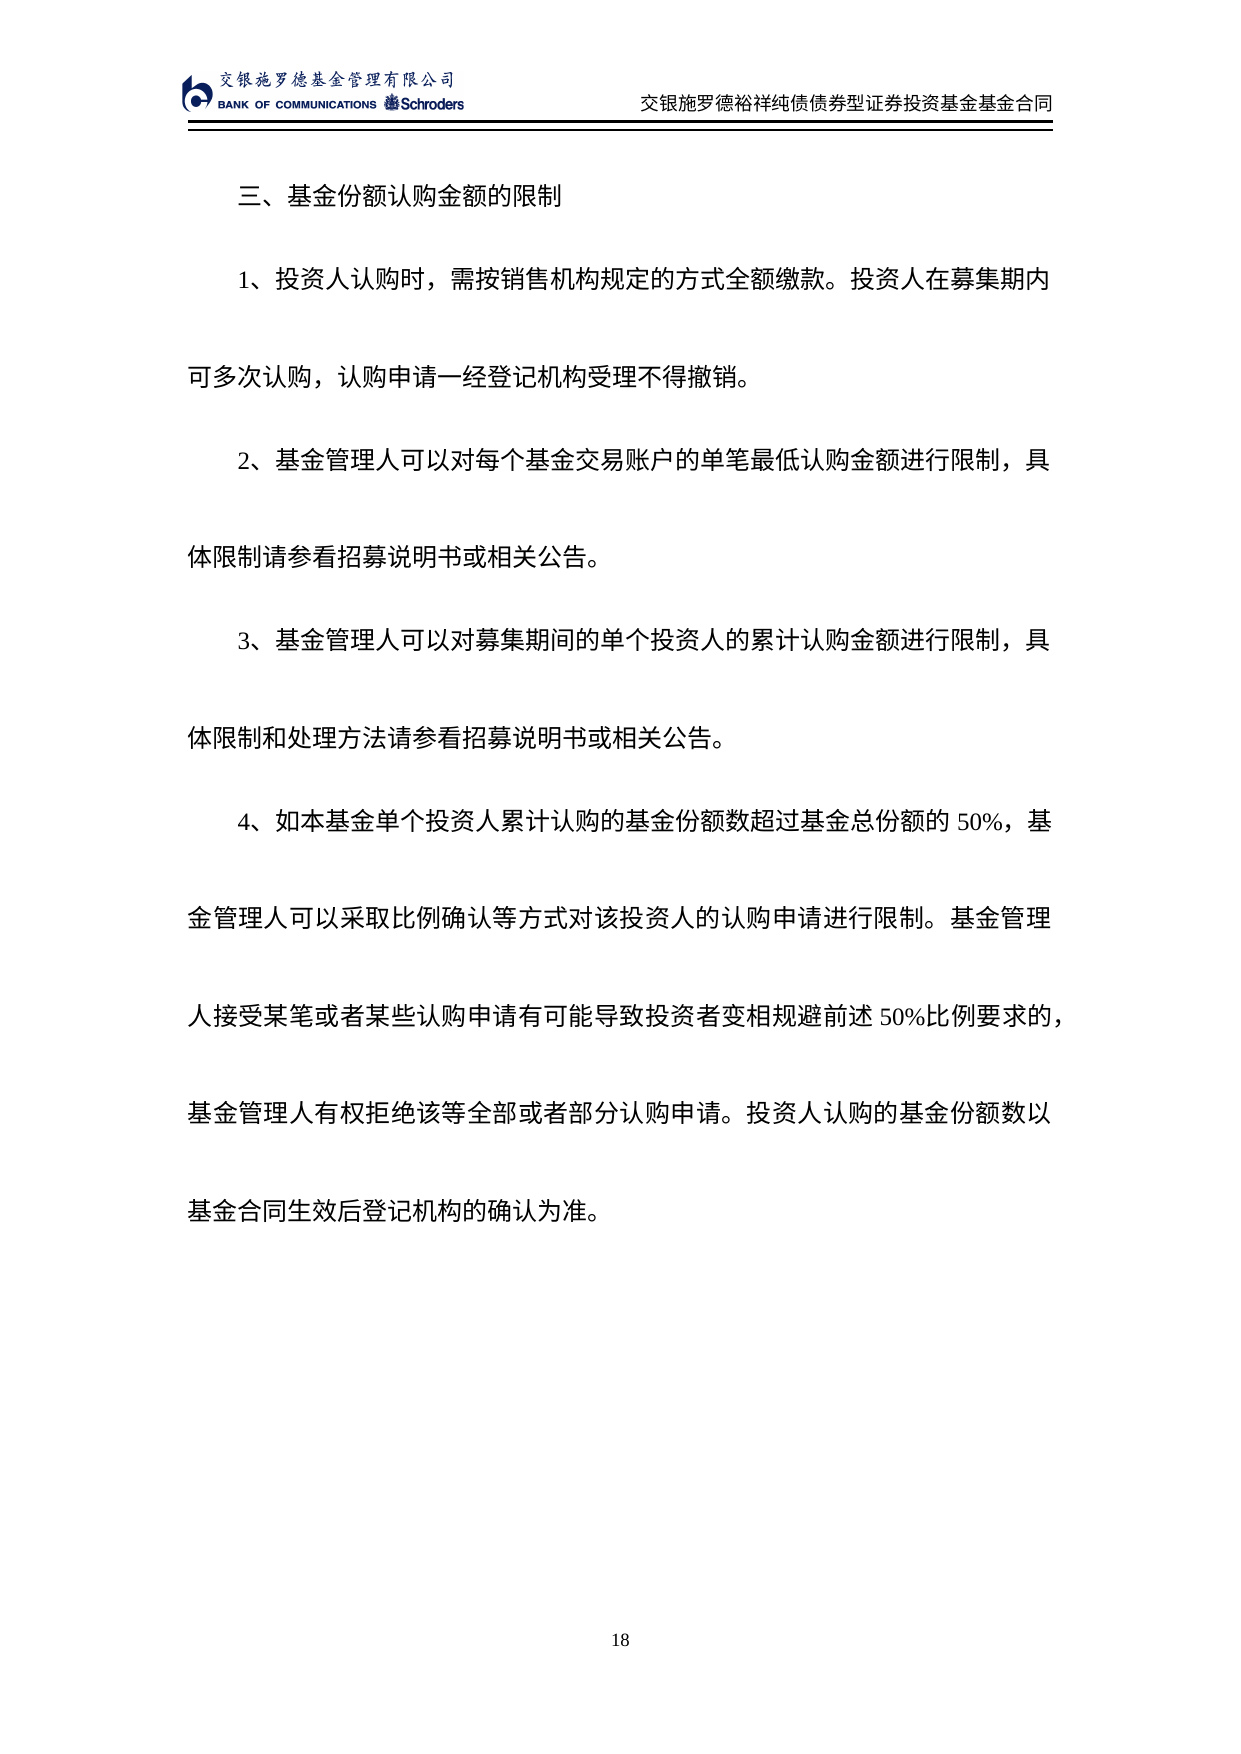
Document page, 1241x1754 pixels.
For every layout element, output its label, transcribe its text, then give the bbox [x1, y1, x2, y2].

text 3、基金管理人可以对募集期间的单个投资人的累计认购金额进行限制，具体限制和处理方法请参看招募说明书或相关公告。 [187, 606, 1053, 769]
picture [182, 71, 464, 112]
text 三、基金份额认购金额的限制 [187, 162, 1053, 227]
text 4、如本基金单个投资人累计认购的基金份额数超过基金总份额的50%，基金管理人可以采取比例确认等方式对该投资人的认购申请进行限制。基金管理人接受某笔或者某些认购申请有可能导致投资者变相规避前述50%比例要求的，基金管理人有权拒绝该等全部或者部分认购申请。投资人认购的基金份额数以基金合同生效后登记机构的确认为准。 [187, 787, 1053, 1242]
text 2、基金管理人可以对每个基金交易账户的单笔最低认购金额进行限制，具体限制请参看招募说明书或相关公告。 [187, 426, 1053, 588]
text 1、投资人认购时，需按销售机构规定的方式全额缴款。投资人在募集期内可多次认购，认购申请一经登记机构受理不得撤销。 [187, 245, 1053, 408]
